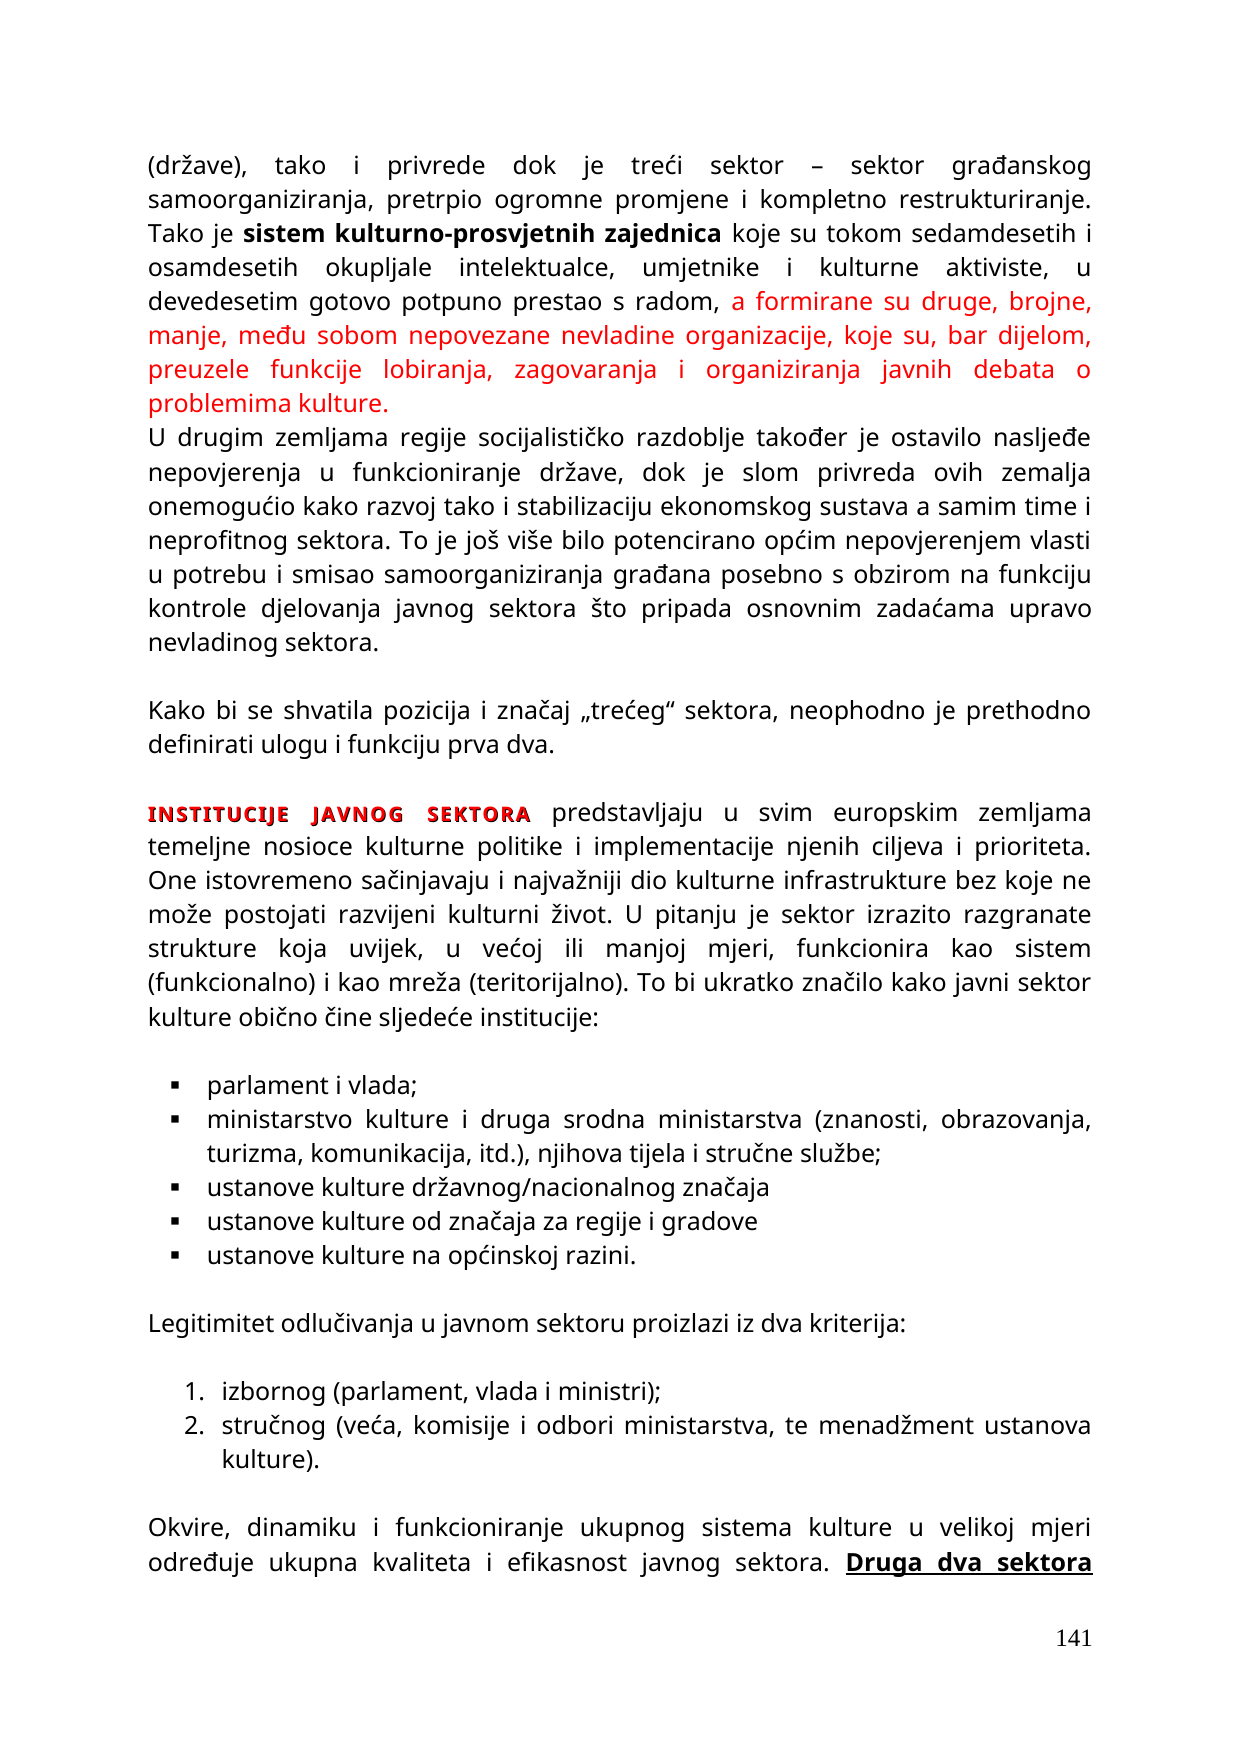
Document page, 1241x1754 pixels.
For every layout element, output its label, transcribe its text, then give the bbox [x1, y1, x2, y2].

list parlament i vlada; [169, 1067, 1093, 1101]
text institucije javnog sektora predstavljaju u svim europskim zemljama temeljne nosioce kulturne politike i implementacije njenih ciljeva i prioriteta. One istovremeno sačinjavaju i najvažniji dio kulturne infrastrukture bez koje ne može postojati razvijeni kulturni život. U pitanju je sektor izrazito razgranate strukture koja uvijek, u većoj ili manjoj mjeri, funkcionira kao sistem (funkcionalno) i kao mreža (teritorijalno). To bi ukratko značilo kako javni sektor kulture obično čine sljedeće institucije: [148, 795, 1093, 1033]
text Legitimitet odlučivanja u javnom sektoru proizlazi iz dva kriterija: [148, 1306, 1093, 1340]
list ustanove kulture državnog/nacionalnog značaja [169, 1169, 1093, 1203]
list stručnog (veća, komisije i odbori ministarstva, te menadžment ustanova kulture). [184, 1408, 1093, 1476]
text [148, 148, 1093, 420]
list ustanove kulture na općinskoj razini. [169, 1238, 1093, 1272]
text U drugim zemljama regije socijalističko razdoblje također je ostavilo nasljeđe nepovjerenja u funkcioniranje države, dok je slom privreda ovih zemalja onemogućio kako razvoj tako i stabilizaciju ekonomskog sustava a samim time i neprofitnog sektora. To je još više bilo potencirano općim nepovjerenjem vlasti u potrebu i smisao samoorganiziranja građana posebno s obzirom na funkciju kontrole djelovanja javnog sektora što pripada osnovnim zadaćama upravo nevladinog sektora. [148, 420, 1093, 658]
list ustanove kulture od značaja za regije i gradove [169, 1203, 1093, 1238]
text Kako bi se shvatila pozicija i značaj „trećeg“ sektora, neophodno je prethodno definirati ulogu i funkciju prva dva. [148, 693, 1093, 761]
list ministarstvo kulture i druga srodna ministarstva (znanosti, obrazovanja, turizma, komunikacija, itd.), njihova tijela i stručne službe; [169, 1101, 1093, 1169]
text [148, 1510, 1093, 1578]
list izbornog (parlament, vlada i ministri); [184, 1374, 1093, 1408]
